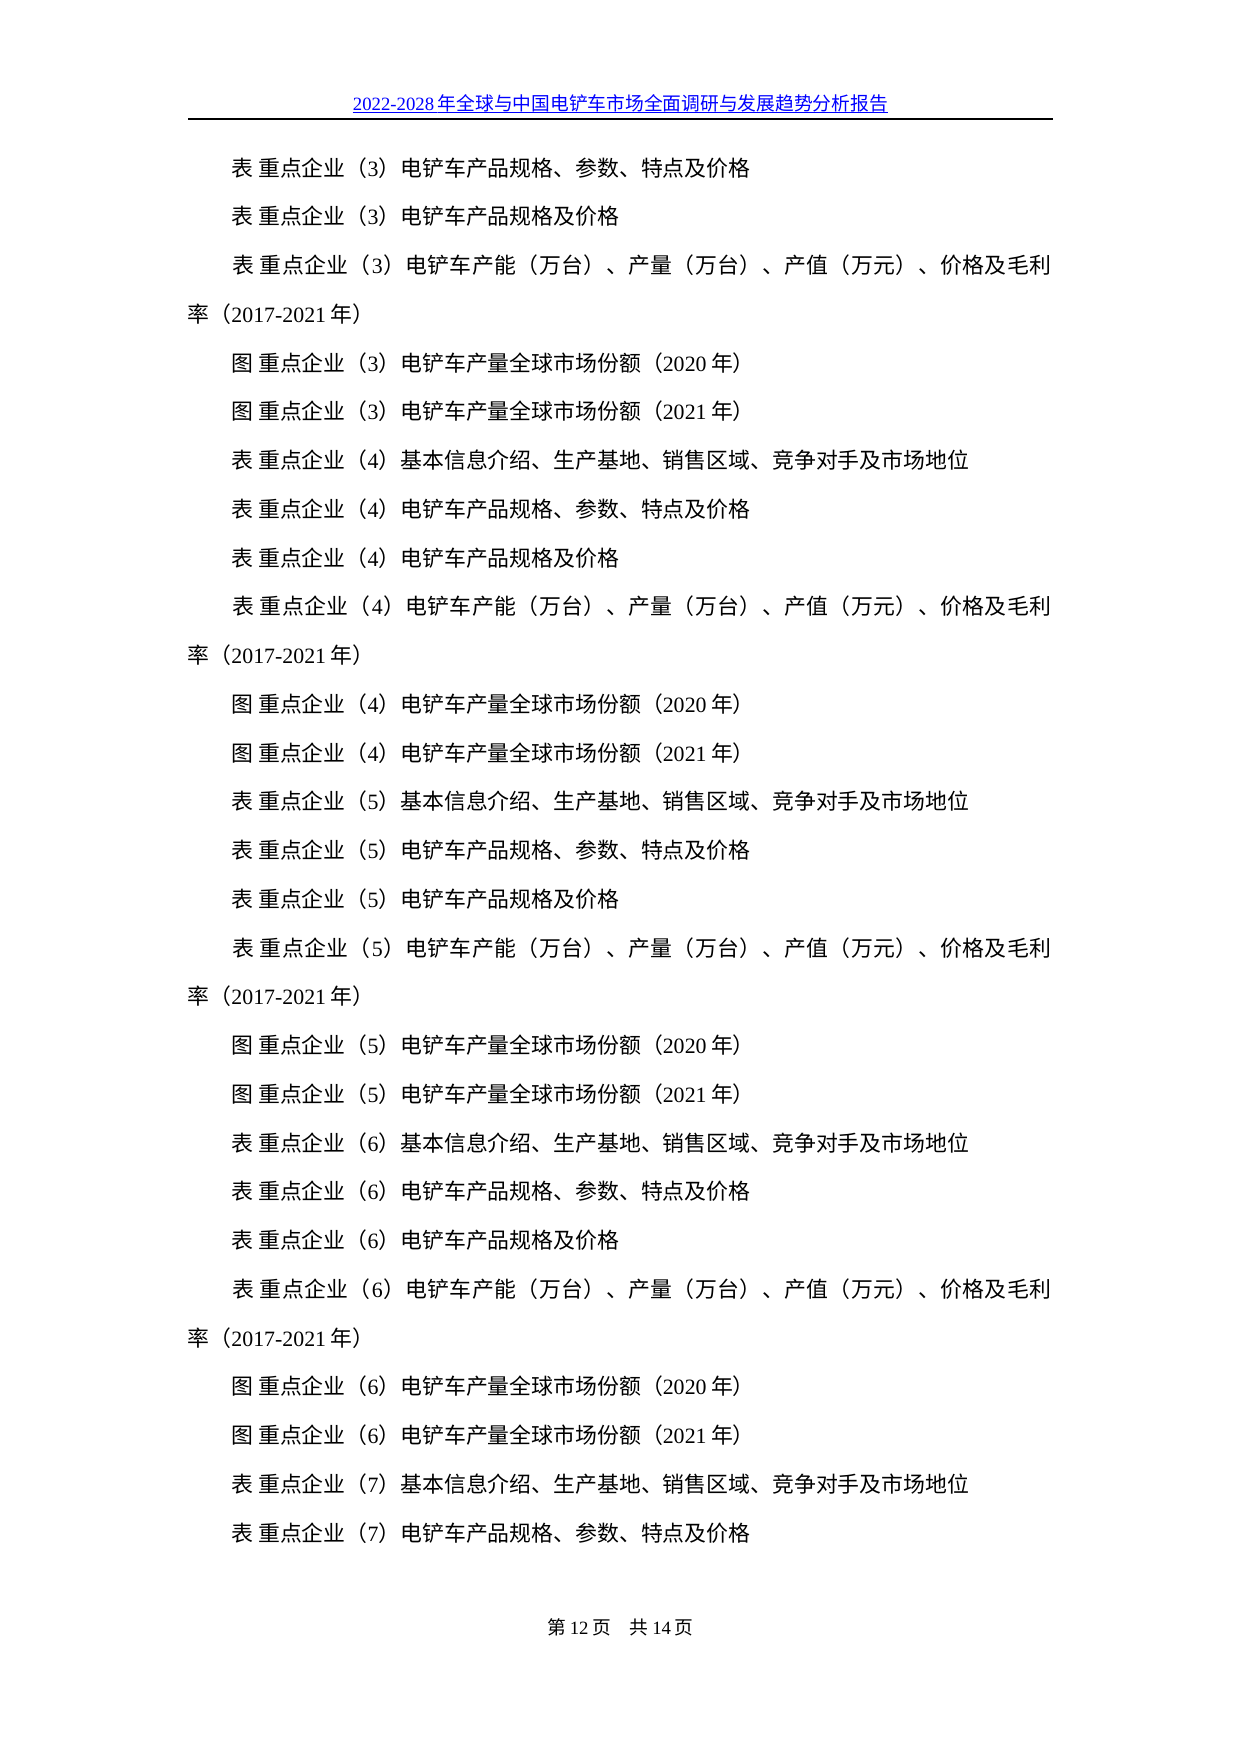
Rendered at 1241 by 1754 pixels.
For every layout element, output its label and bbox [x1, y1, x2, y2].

text [187, 150, 1053, 1548]
